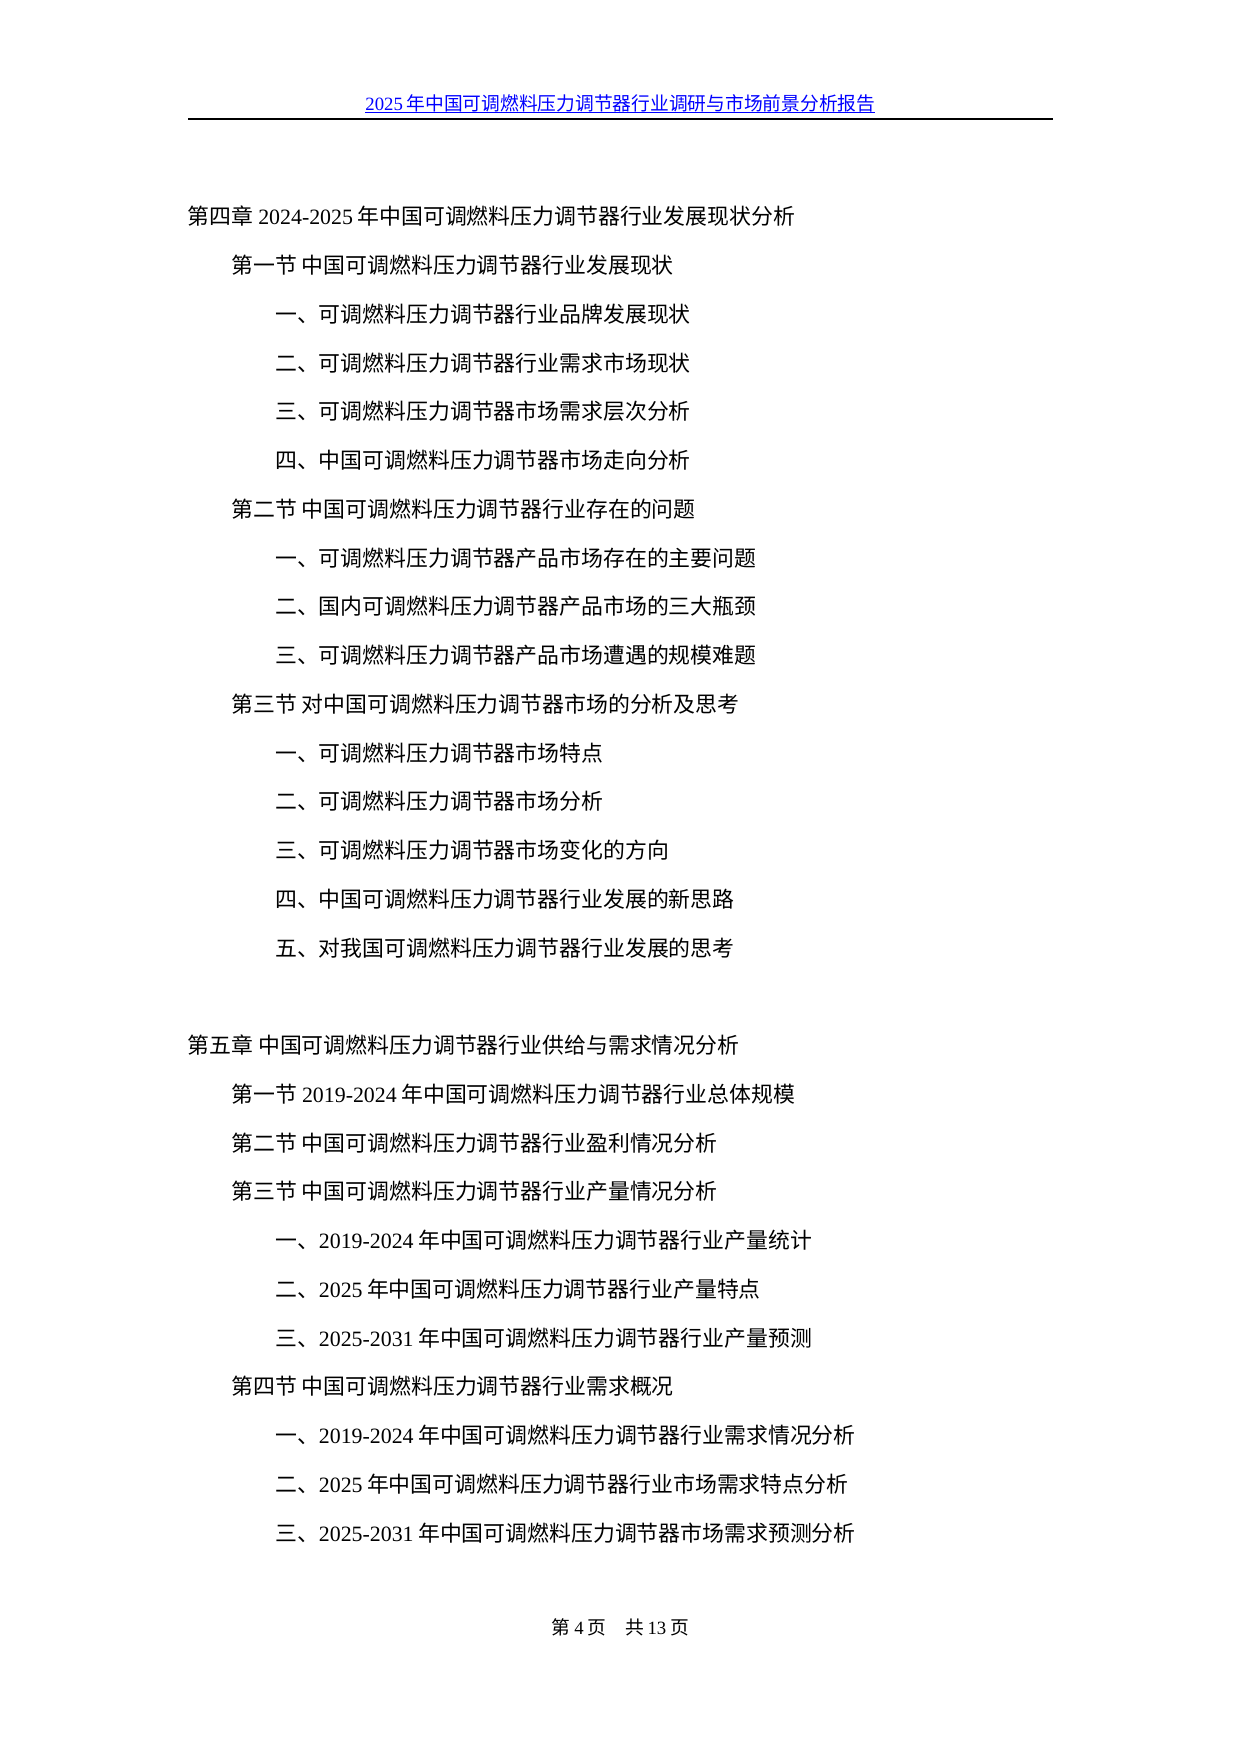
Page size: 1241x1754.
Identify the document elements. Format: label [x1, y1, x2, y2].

text [187, 150, 1053, 1548]
